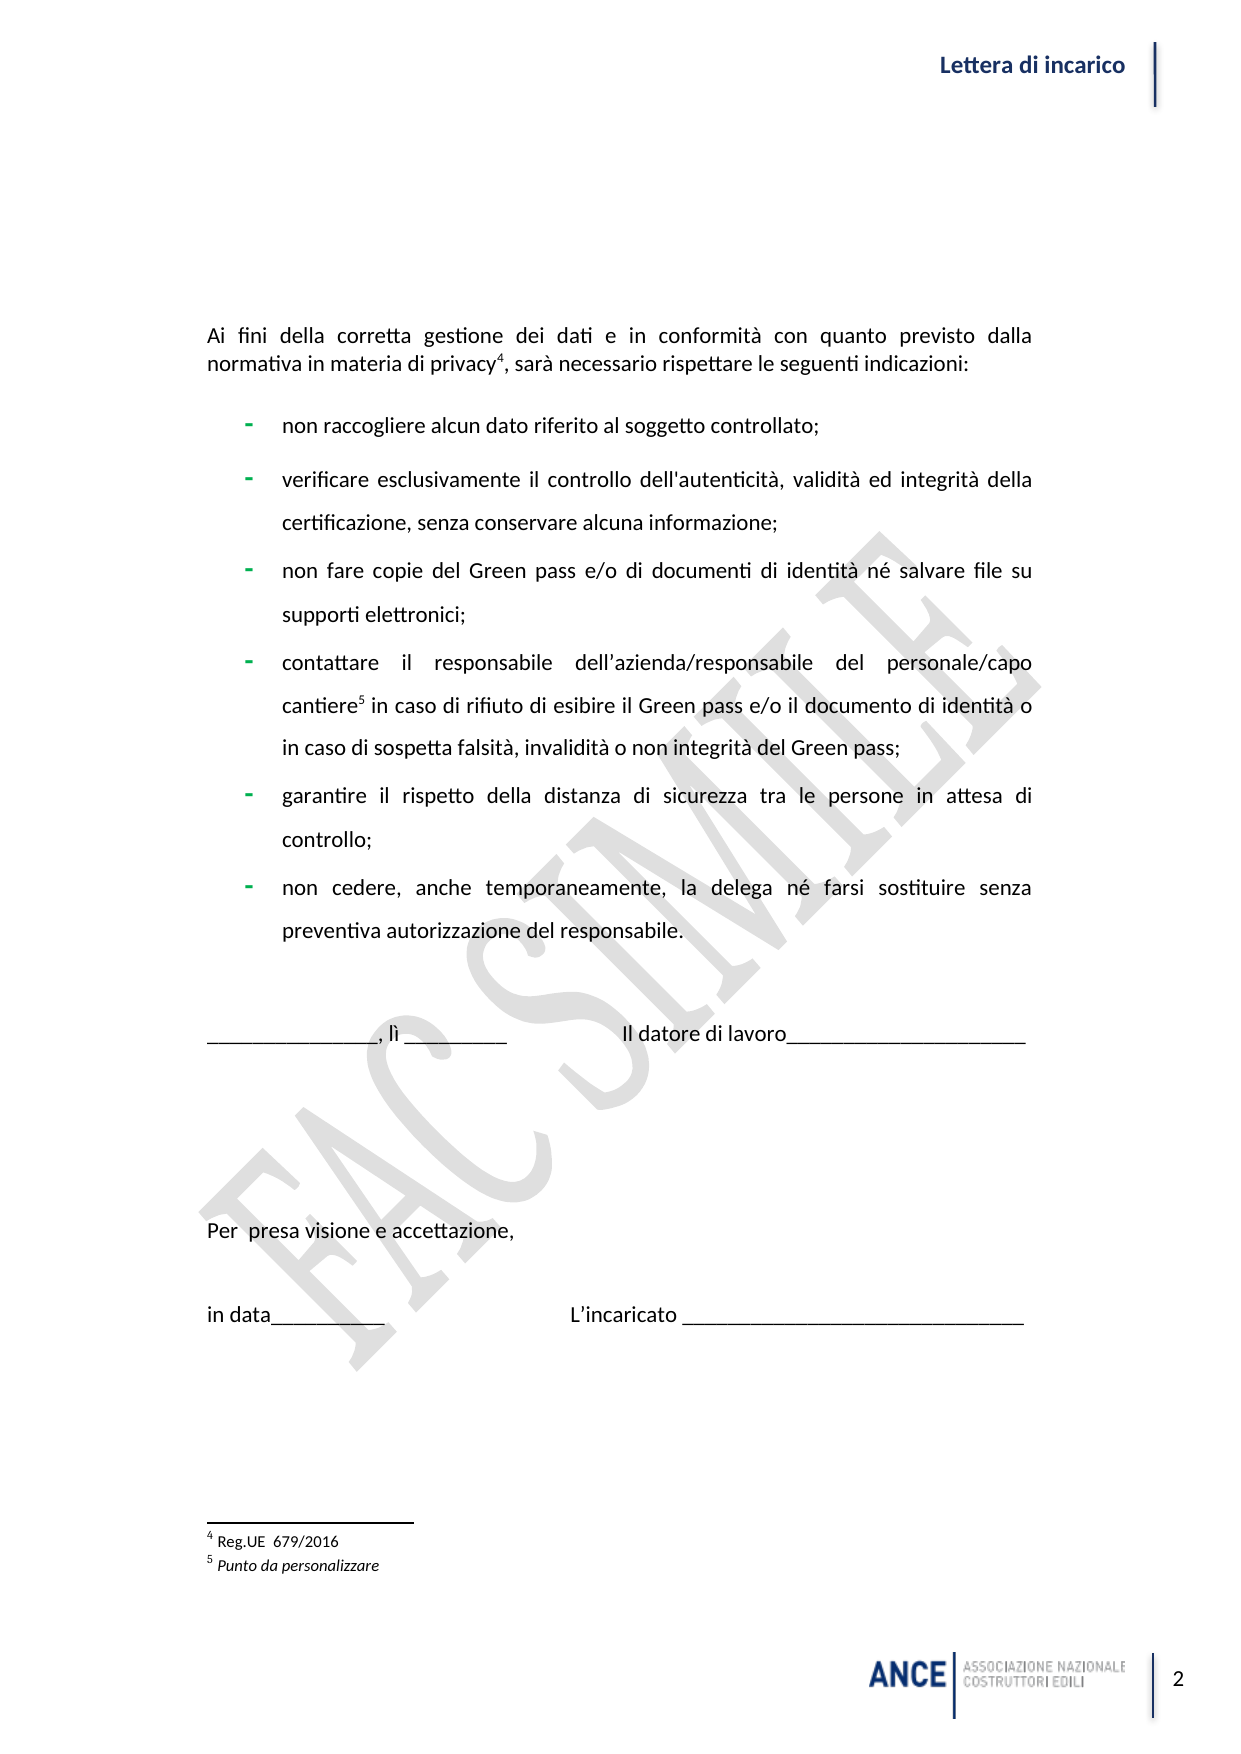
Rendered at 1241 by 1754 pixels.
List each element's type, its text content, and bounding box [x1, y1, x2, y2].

list non fare copie del Green pass e/o di documenti di identità né salvare file su supporti elettronici; [244, 550, 1033, 628]
text Ai fini della corretta gestione dei dati e in conformità con quanto previsto dalla normativa in materia di privacy, sarà necessario rispettare le seguenti indicazioni: [207, 321, 1033, 377]
list non raccogliere alcun dato riferito al soggetto controllato; [244, 405, 1033, 441]
list non cedere, anche temporaneamente, la delega né farsi sostituire senza preventiva autorizzazione del responsabile. [244, 867, 1033, 944]
text _______________, lì _________ Il datore di lavoro_____________________ [207, 1019, 1033, 1048]
list contattare il responsabile dell’azienda/responsabile del personale/capo cantiere in caso di rifiuto di esibire il Green pass e/o il documento di identità o in caso di sospetta falsità, invalidità o non integrità del Green pass; [244, 642, 1033, 761]
text Per presa visione e accettazione, [207, 1216, 1033, 1244]
list garantire il rispetto della distanza di sicurezza tra le persone in attesa di controllo; [244, 775, 1033, 853]
text in data__________ L’incaricato ______________________________ [207, 1301, 1033, 1328]
list verificare esclusivamente il controllo dell'autenticità, validità ed integrità della certificazione, senza conservare alcuna informazione; [244, 459, 1033, 536]
